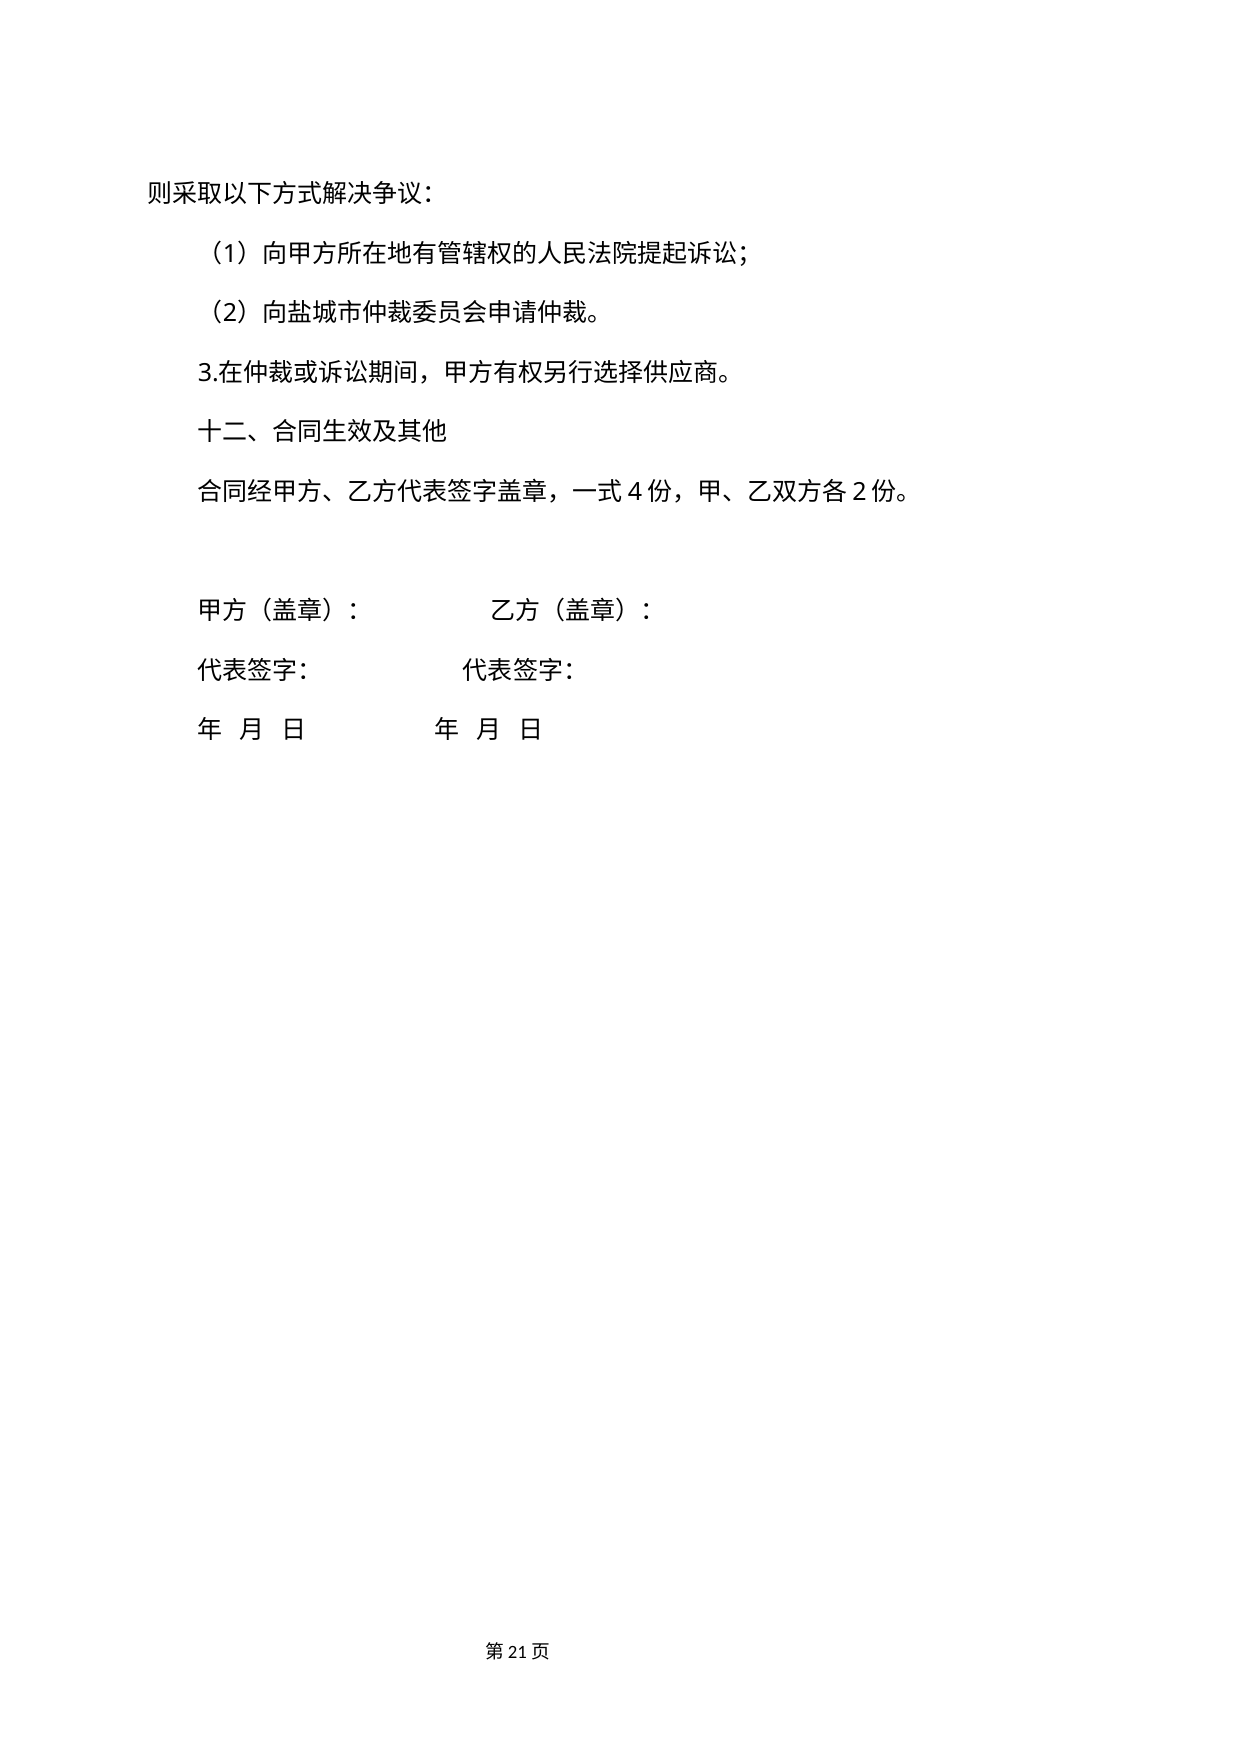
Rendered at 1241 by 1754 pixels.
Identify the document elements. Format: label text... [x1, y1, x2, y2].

text （2）向盐城市仲裁委员会申请仲裁。 [148, 281, 1122, 341]
text 合同经甲方、乙方代表签字盖章，一式4份，甲、乙双方各2份。 [148, 460, 1122, 519]
text 年 月 日 年 月 日 [148, 698, 1122, 758]
text （1）向甲方所在地有管辖权的人民法院提起诉讼； [148, 221, 1122, 281]
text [148, 162, 1122, 221]
text 甲方（盖章）： 乙方（盖章）： [148, 579, 1122, 638]
text 十二、合同生效及其他 [148, 400, 1122, 460]
text 3.在仲裁或诉讼期间，甲方有权另行选择供应商。 [148, 341, 1122, 400]
text 代表签字： 代表签字： [148, 638, 1122, 698]
